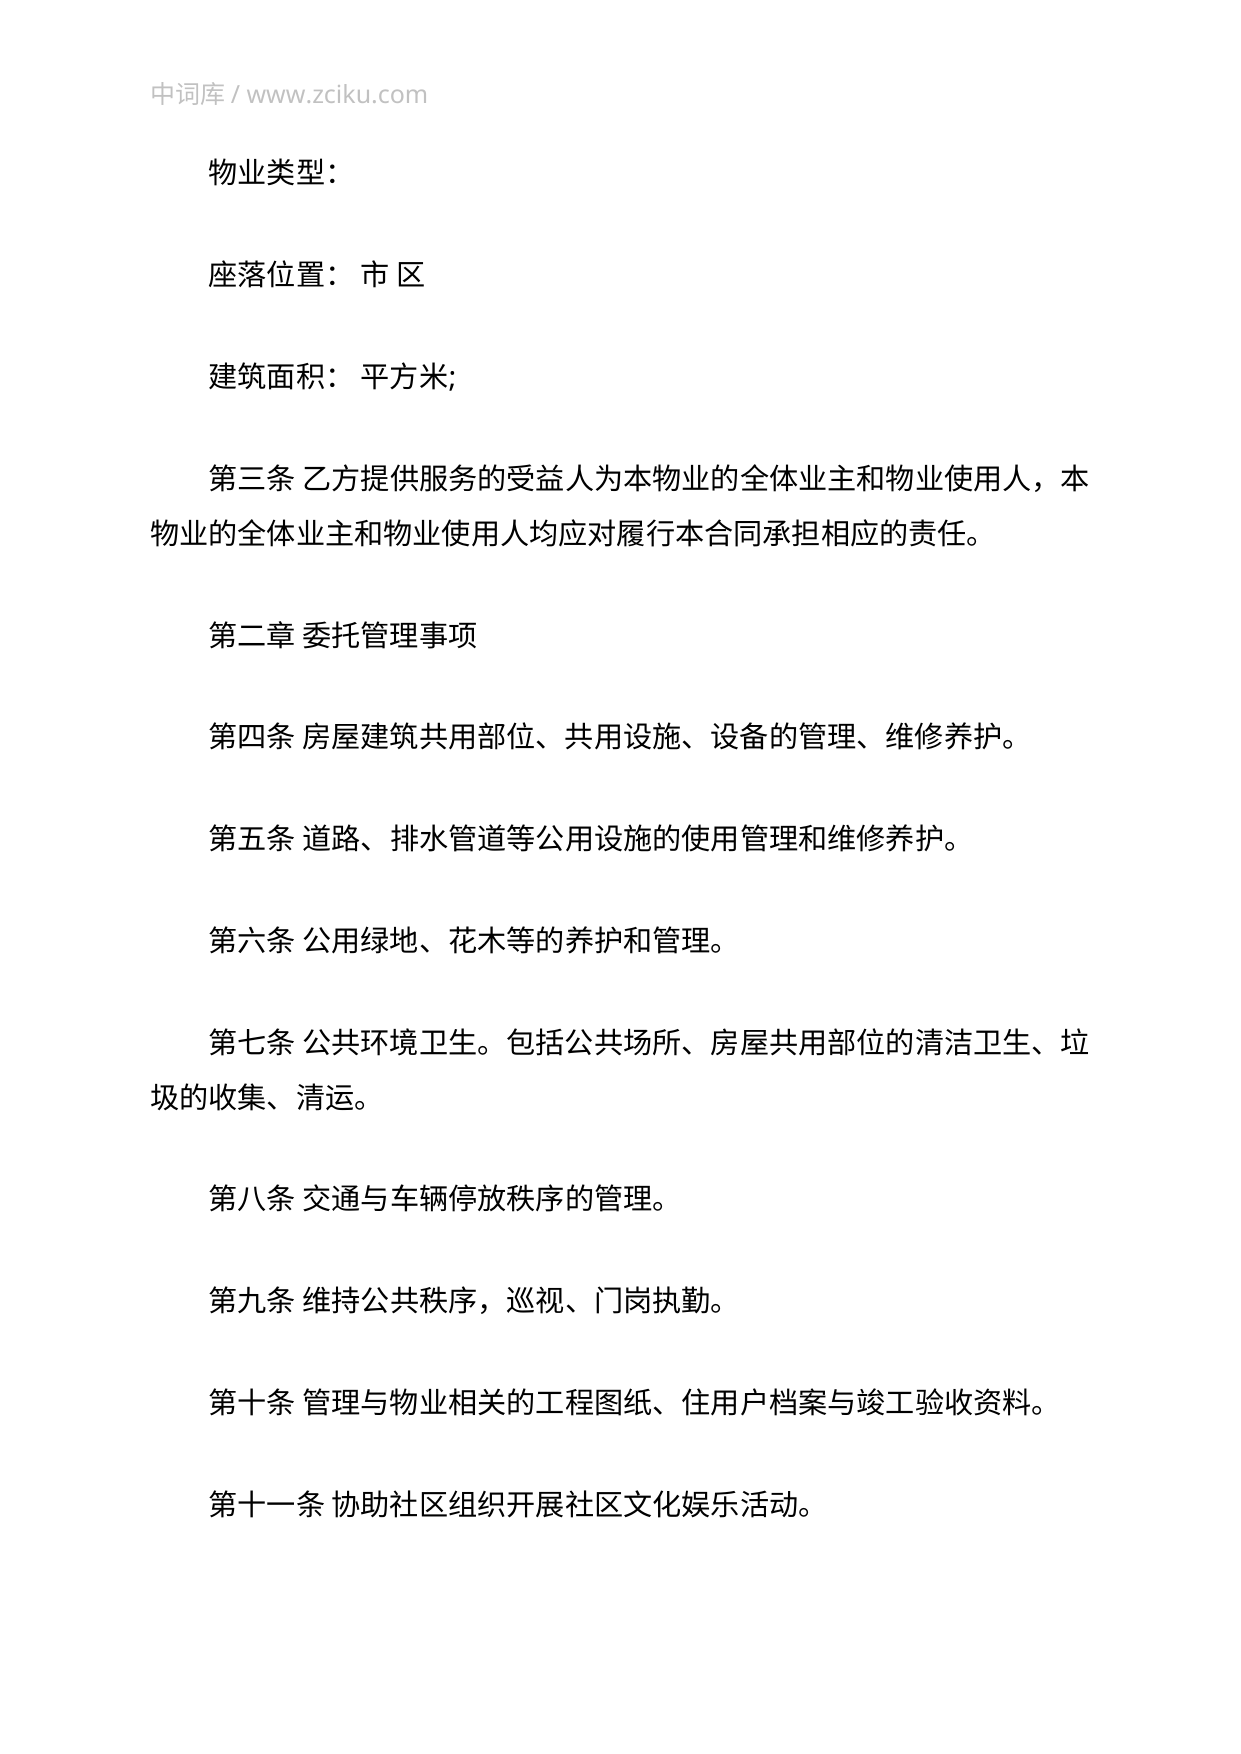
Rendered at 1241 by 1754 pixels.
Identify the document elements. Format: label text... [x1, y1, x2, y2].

text 第二章 委托管理事项 [150, 612, 1090, 654]
text 物业类型： [150, 150, 1090, 192]
text 第九条 维持公共秩序，巡视、门岗执勤。 [150, 1278, 1090, 1320]
text 第十一条 协助社区组织开展社区文化娱乐活动。 [150, 1481, 1090, 1523]
text 第五条 道路、排水管道等公用设施的使用管理和维修养护。 [150, 816, 1090, 858]
text 第十条 管理与物业相关的工程图纸、住用户档案与竣工验收资料。 [150, 1379, 1090, 1422]
text 第六条 公用绿地、花木等的养护和管理。 [150, 917, 1090, 960]
text 第八条 交通与车辆停放秩序的管理。 [150, 1176, 1090, 1218]
text 建筑面积： 平方米; [150, 353, 1090, 396]
text 第三条 乙方提供服务的受益人为本物业的全体业主和物业使用人，本物业的全体业主和物业使用人均应对履行本合同承担相应的责任。 [150, 456, 1090, 553]
text 座落位置： 市 区 [150, 252, 1090, 294]
text 第七条 公共环境卫生。包括公共场所、房屋共用部位的清洁卫生、垃圾的收集、清运。 [150, 1019, 1090, 1116]
text 第四条 房屋建筑共用部位、共用设施、设备的管理、维修养护。 [150, 714, 1090, 756]
